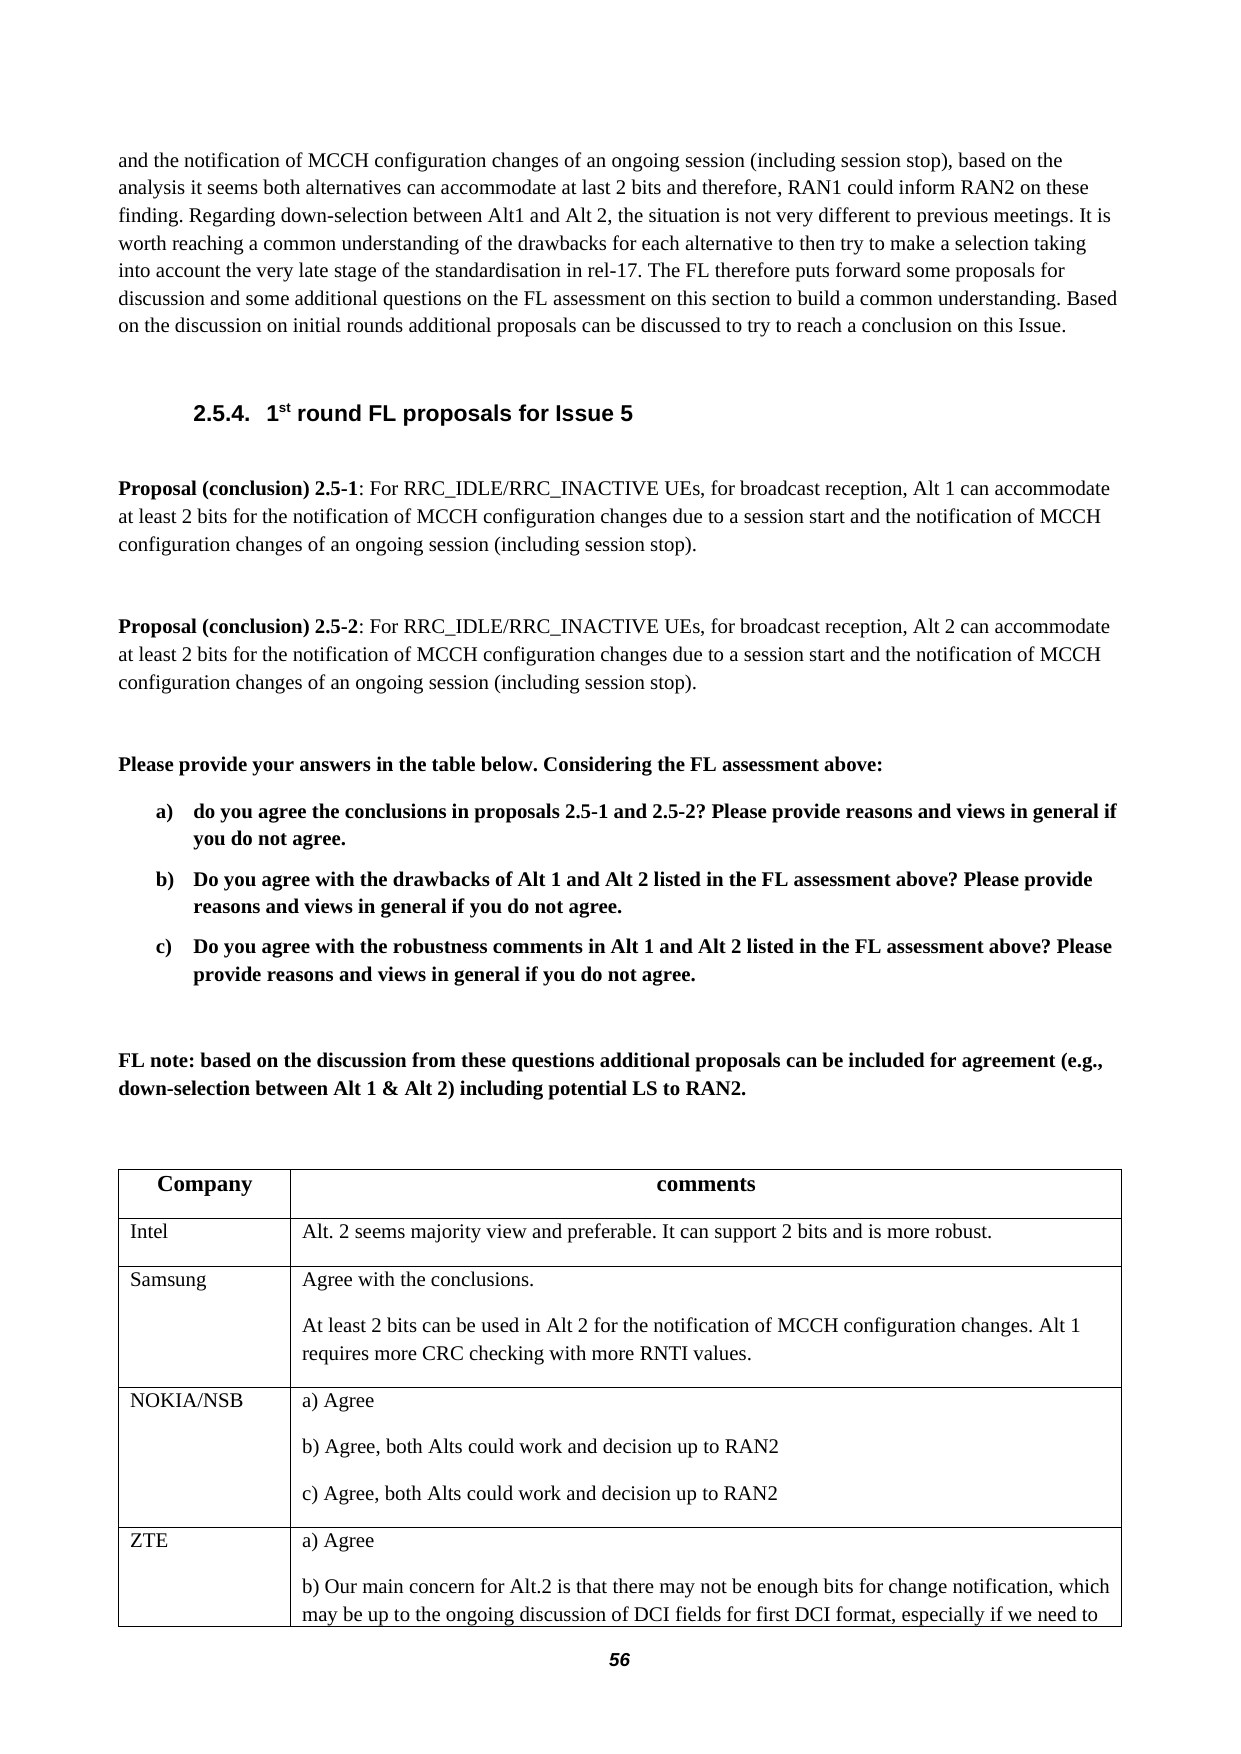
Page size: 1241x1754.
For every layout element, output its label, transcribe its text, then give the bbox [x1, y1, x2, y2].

table_cell Alt. 2 seems majority view and preferable. It can support 2 bits and is more robust. [291, 1219, 1121, 1266]
list Do you agree with the drawbacks of Alt 1 and Alt 2 listed in the FL assessment above? Please provide reasons and views in general if you do not agree. [156, 866, 1122, 918]
text Proposal (conclusion) 2.5-1: For RRC_IDLE/RRC_INACTIVE UEs, for broadcast reception, Alt 1 can accommodate at least 2 bits for the notification of MCCH configuration changes due to a session start and the notification of MCCH configuration changes of an ongoing session (including session stop). [118, 476, 1122, 556]
list Do you agree with the robustness comments in Alt 1 and Alt 2 listed in the FL assessment above? Please provide reasons and views in general if you do not agree. [156, 934, 1122, 986]
table_cell NOKIA/NSB [119, 1388, 290, 1527]
table_cell Agree with the conclusions. At least 2 bits can be used in Alt 2 for the notification of MCCH configuration changes. Alt 1 requires more CRC checking with more RNTI values. [291, 1267, 1121, 1387]
list do you agree the conclusions in proposals 2.5-1 and 2.5-2? Please provide reasons and views in general if you do not agree. [156, 799, 1122, 850]
table_cell Samsung [119, 1267, 290, 1387]
table_cell a) Agree b) Agree, both Alts could work and decision up to RAN2 c) Agree, both Alts could work and decision up to RAN2 [291, 1388, 1121, 1527]
text Proposal (conclusion) 2.5-2: For RRC_IDLE/RRC_INACTIVE UEs, for broadcast reception, Alt 2 can accommodate at least 2 bits for the notification of MCCH configuration changes due to a session start and the notification of MCCH configuration changes of an ongoing session (including session stop). [118, 614, 1122, 694]
table_cell ZTE [119, 1528, 290, 1626]
table_header comments [291, 1170, 1121, 1218]
text FL note: based on the discussion from these questions additional proposals can be included for agreement (e.g., down-selection between Alt 1 & Alt 2) including potential LS to RAN2. [118, 1048, 1122, 1100]
text Please provide your answers in the table below. Considering the FL assessment above: [118, 752, 1122, 776]
table_header Company [119, 1170, 290, 1218]
table_cell Intel [119, 1219, 290, 1266]
subtitle 1st round FL proposals for Issue 5 [193, 400, 1122, 426]
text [118, 148, 1122, 337]
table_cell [291, 1528, 1121, 1626]
